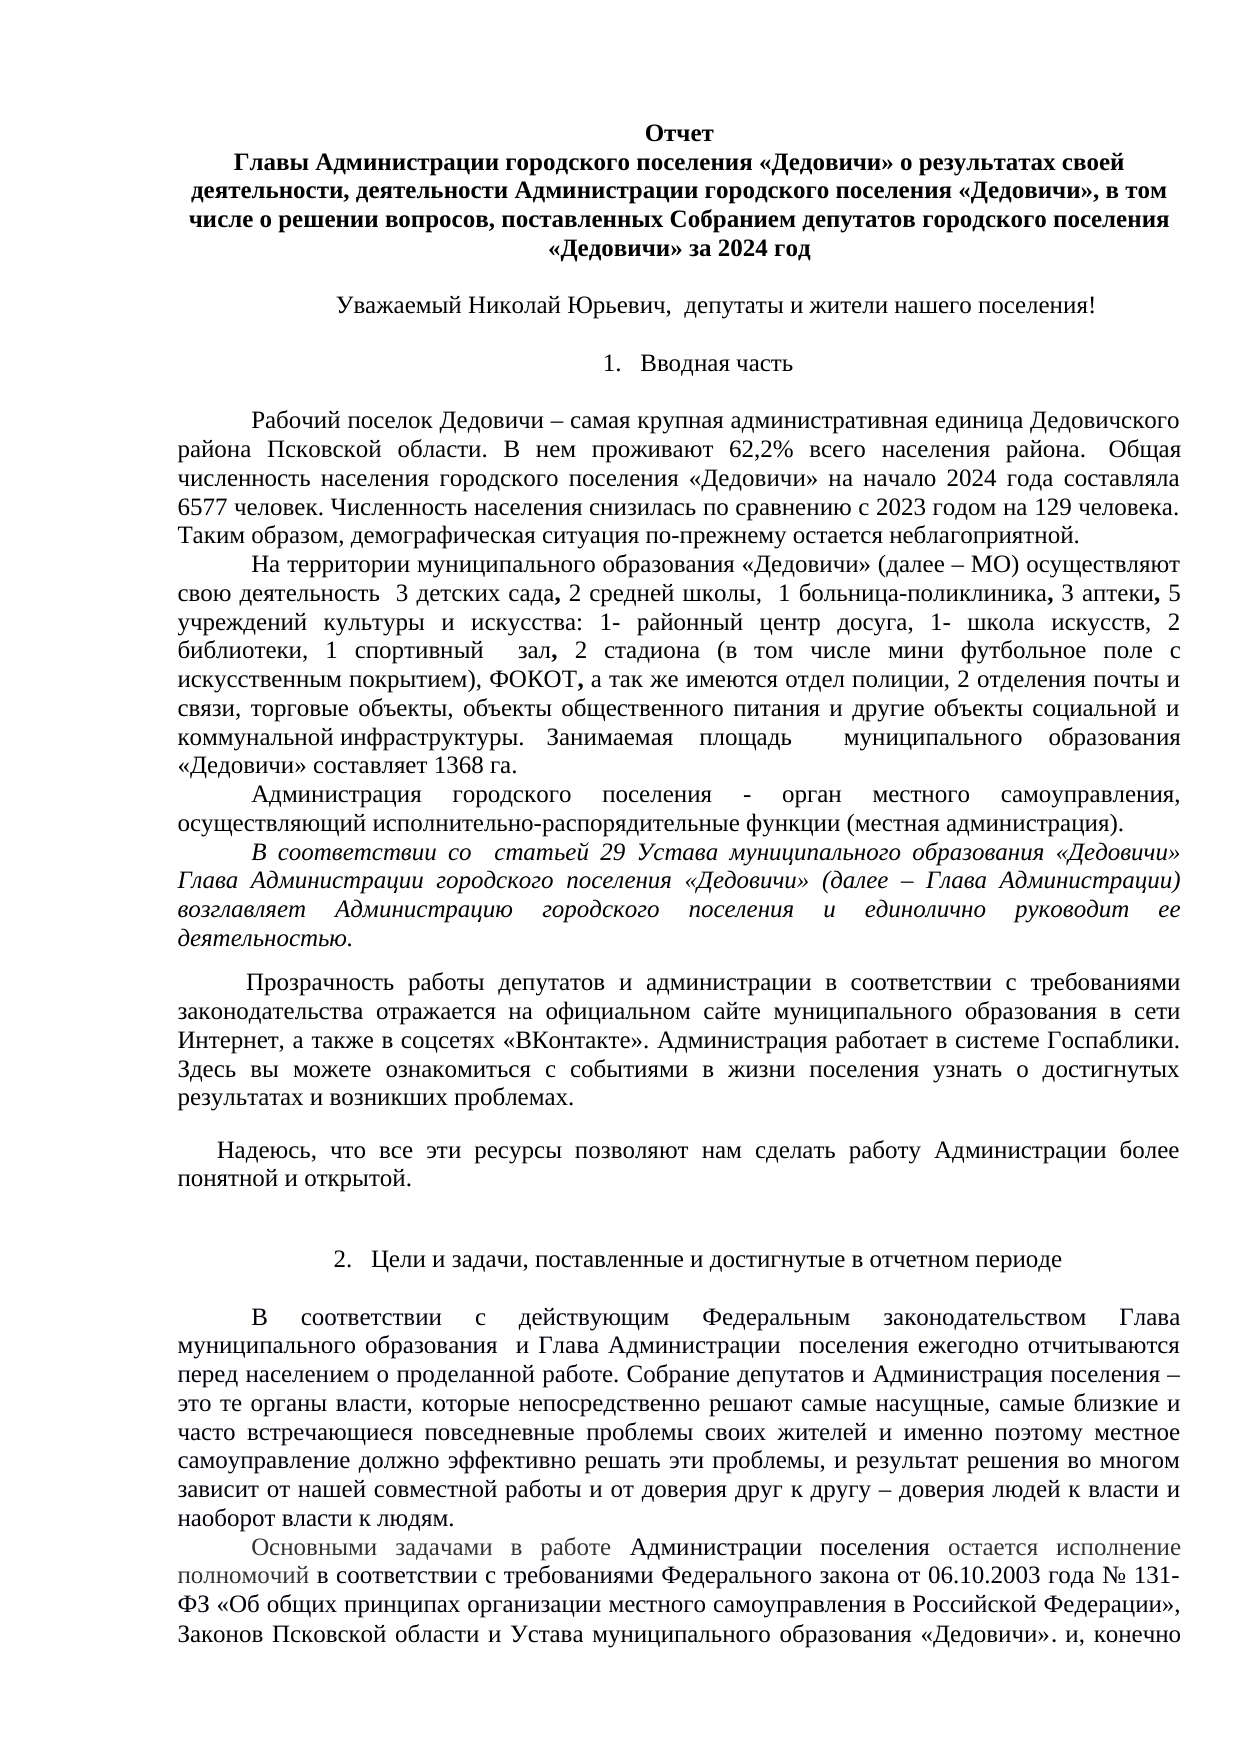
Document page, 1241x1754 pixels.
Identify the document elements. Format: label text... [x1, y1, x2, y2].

text Администрация городского поселения - орган местного самоуправления, осуществляющий исполнительно-распорядительные функции (местная администрация). [177, 779, 1181, 837]
text На территории муниципального образования «Дедовичи» (далее – МО) осуществляют свою деятельность 3 детских сада, 2 средней школы, 1 больница-поликлиника, 3 аптеки, 5 учреждений культуры и искусства: 1- районный центр досуга, 1- школа искусств, 2 библиотеки, 1 спортивный зал, 2 стадиона (в том числе мини футбольное поле с искусственным покрытием), ФОКОТ, а так же имеются отдел полиции, 2 отделения почты и связи, торговые объекты, объекты общественного питания и другие объекты социальной и коммунальной инфраструктуры. Занимаемая площадь муниципального образования «Дедовичи» составляет 1368 га. [177, 549, 1181, 779]
text Надеюсь, что все эти ресурсы позволяют нам сделать работу Администрации более понятной и открытой. [177, 1163, 1181, 1192]
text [177, 1532, 1181, 1649]
text Отчет [177, 118, 1181, 147]
text Прозрачность работы депутатов и администрации в соответствии с требованиями законодательства отражается на официальном сайте муниципального образования в сети Интернет, а также в соцсетях «ВКонтакте». Администрация работает в системе Госпаблики. Здесь вы можете ознакомиться с событиями в жизни поселения узнать о достигнутых результатах и возникших проблемах. [177, 1082, 1181, 1111]
text Главы Администрации городского поселения «Дедовичи» о результатах своей деятельности, деятельности Администрации городского поселения «Дедовичи», в том числе о решении вопросов, поставленных Собранием депутатов городского поселения «Дедовичи» за 2024 год [177, 147, 1181, 262]
text Рабочий поселок Дедовичи – самая крупная административная единица Дедовичского района Псковской области. В нем проживают 62,2% всего населения района. Общая численность населения городского поселения «Дедовичи» на начало 2024 года составляла 6577 человек. Численность населения снизилась по сравнению с 2023 годом на 129 человека. Таким образом, демографическая ситуация по-прежнему остается неблагоприятной. [177, 406, 1181, 549]
text В соответствии со статьей 29 Устава муниципального образования «Дедовичи» Глава Администрации городского поселения «Дедовичи» (далее – Глава Администрации) возглавляет Администрацию городского поселения и единолично руководит ее деятельностью. [177, 837, 1181, 952]
text В соответствии с действующим Федеральным законодательством Глава муниципального образования и Глава Администрации поселения ежегодно отчитываются перед населением о проделанной работе. Собрание депутатов и Администрация поселения – это те органы власти, которые непосредственно решают самые насущные, самые близкие и часто встречающиеся повседневные проблемы своих жителей и именно поэтому местное самоуправление должно эффективно решать эти проблемы, и результат решения во многом зависит от нашей совместной работы и от доверия друг к другу – доверия людей к власти и наоборот власти к людям. [177, 1302, 1181, 1532]
text Уважаемый Николай Юрьевич, депутаты и жители нашего поселения! [177, 291, 1181, 319]
list Цели и задачи, поставленные и достигнутые в отчетном периоде [215, 1244, 1181, 1273]
list Вводная часть [215, 348, 1181, 377]
